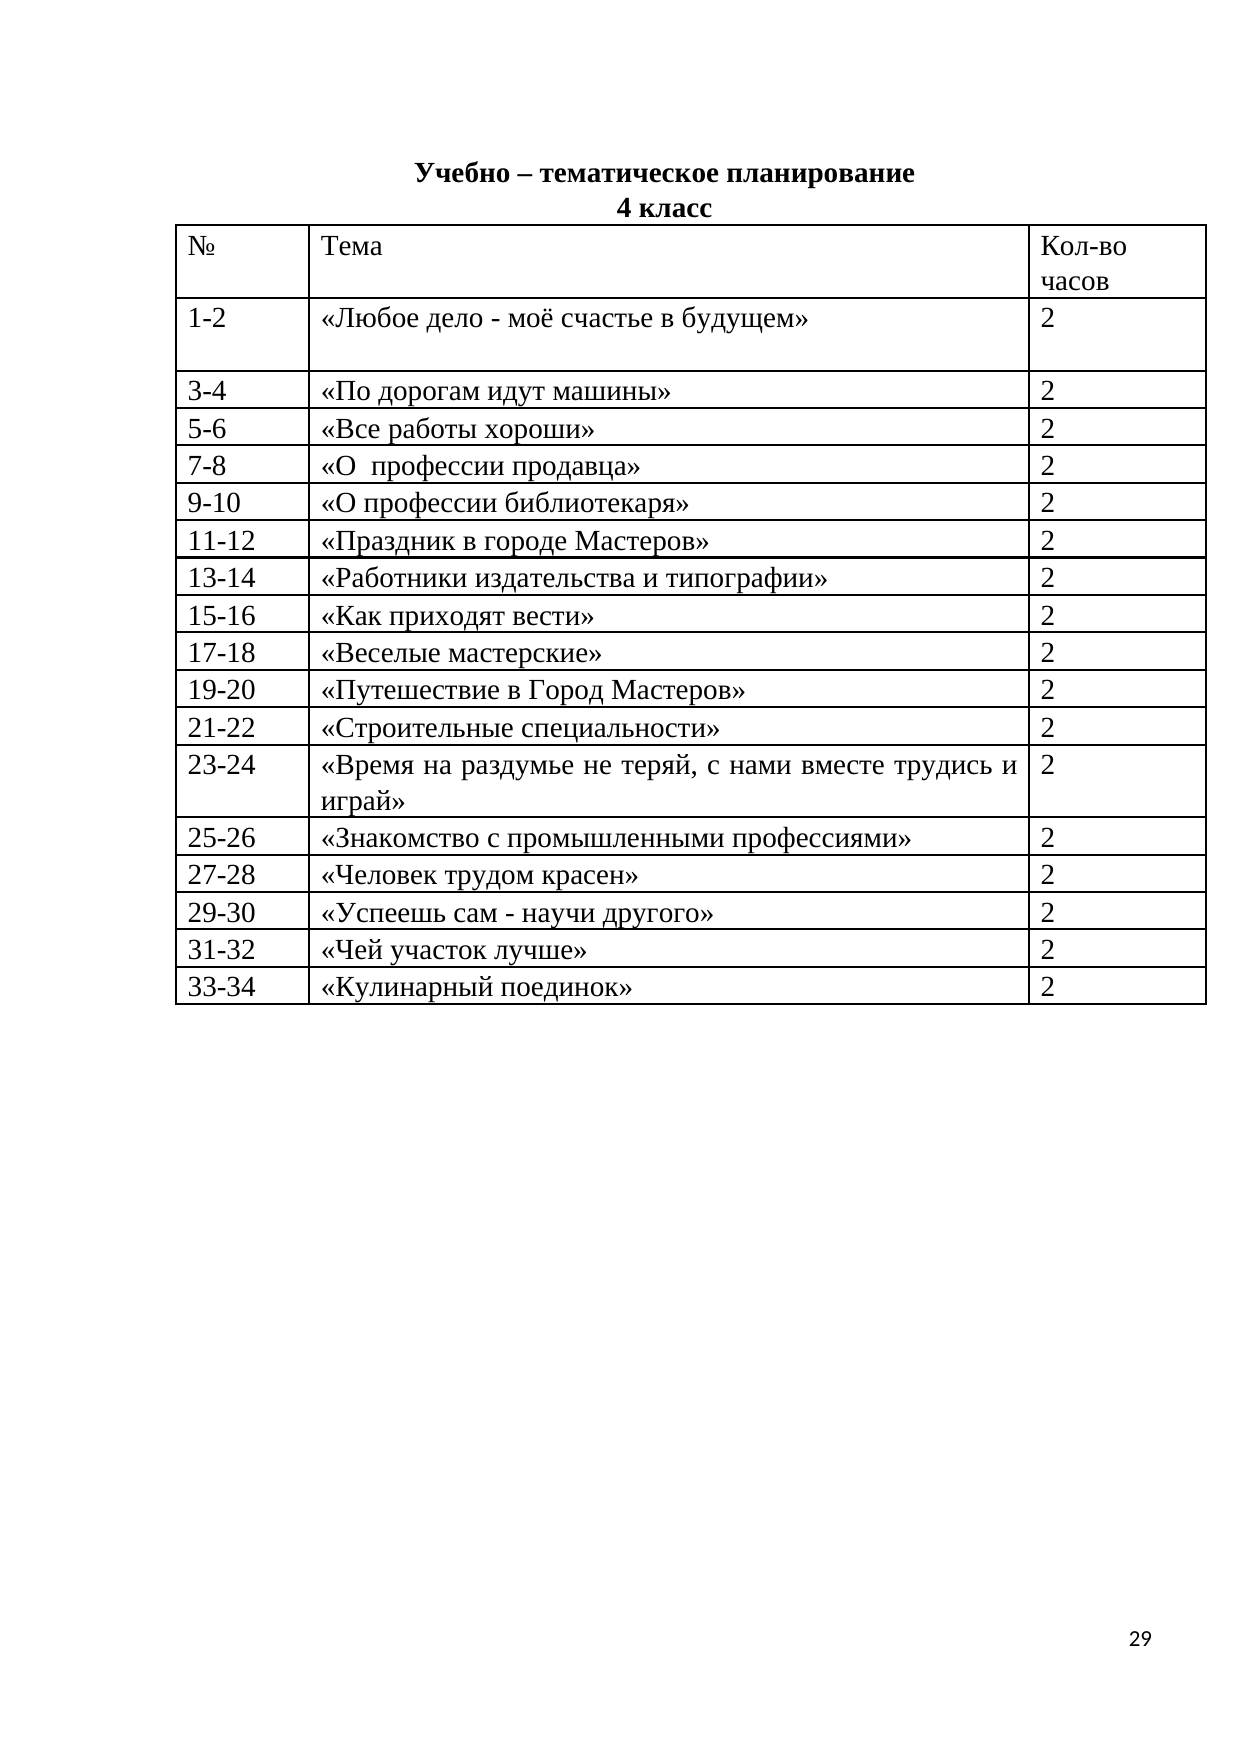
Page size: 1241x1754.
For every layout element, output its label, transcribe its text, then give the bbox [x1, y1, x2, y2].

table_cell 3-4 [177, 372, 308, 407]
table_cell «Время на раздумье не теряй, с нами вместе трудись и играй» [310, 746, 1028, 816]
table_header Тема [310, 226, 1028, 297]
table_cell 1-2 [177, 299, 308, 369]
table_cell 13-14 [177, 559, 308, 594]
table_cell 2 [1030, 856, 1205, 891]
table_cell 2 [1030, 818, 1205, 853]
table_cell 2 [1030, 930, 1205, 966]
table_cell 17-18 [177, 633, 308, 669]
table_cell 2 [1030, 746, 1205, 816]
table_cell «Путешествие в Город Мастеров» [310, 671, 1028, 706]
table_cell 33-34 [177, 968, 308, 1003]
table_cell «Успеешь сам - научи другого» [310, 893, 1028, 928]
table_cell 2 [1030, 409, 1205, 444]
table_cell «Строительные специальности» [310, 708, 1028, 743]
text 4 класс [177, 189, 1152, 224]
table_cell 25-26 [177, 818, 308, 853]
table_cell 21-22 [177, 708, 308, 743]
table_cell «Знакомство с промышленными профессиями» [310, 818, 1028, 853]
table_header Кол-во часов [1030, 226, 1205, 297]
table_cell «Чей участок лучше» [310, 930, 1028, 966]
text Учебно – тематическое планирование [177, 153, 1152, 189]
table_cell «О профессии библиотекаря» [310, 484, 1028, 519]
table_cell 2 [1030, 893, 1205, 928]
table_cell 2 [1030, 446, 1205, 482]
table_cell «Человек трудом красен» [310, 856, 1028, 891]
table_cell 15-16 [177, 596, 308, 631]
table_cell «Кулинарный поединок» [310, 968, 1028, 1003]
table_cell 2 [1030, 559, 1205, 594]
table_cell 2 [1030, 708, 1205, 743]
table_cell «О профессии продавца» [310, 446, 1028, 482]
table_cell «Веселые мастерские» [310, 633, 1028, 669]
table_cell 7-8 [177, 446, 308, 482]
table_cell 2 [1030, 299, 1205, 369]
table_cell «Все работы хороши» [310, 409, 1028, 444]
table_cell «Праздник в городе Мастеров» [310, 521, 1028, 556]
table_cell 27-28 [177, 856, 308, 891]
table_cell «По дорогам идут машины» [310, 372, 1028, 407]
table_cell 9-10 [177, 484, 308, 519]
table_cell 5-6 [177, 409, 308, 444]
table_cell 2 [1030, 671, 1205, 706]
table_cell 2 [1030, 968, 1205, 1003]
table_cell 2 [1030, 521, 1205, 556]
table_cell 2 [1030, 372, 1205, 407]
table_cell 23-24 [177, 746, 308, 816]
table_cell 2 [1030, 484, 1205, 519]
table_cell 29-30 [177, 893, 308, 928]
table_cell «Как приходят вести» [310, 596, 1028, 631]
table_cell 2 [1030, 596, 1205, 631]
table_cell «Работники издательства и типографии» [310, 559, 1028, 594]
table_cell «Любое дело - моё счастье в будущем» [310, 299, 1028, 369]
table_cell 11-12 [177, 521, 308, 556]
table_cell 31-32 [177, 930, 308, 966]
table_header № [177, 226, 308, 297]
table_cell 2 [1030, 633, 1205, 669]
table_cell 19-20 [177, 671, 308, 706]
